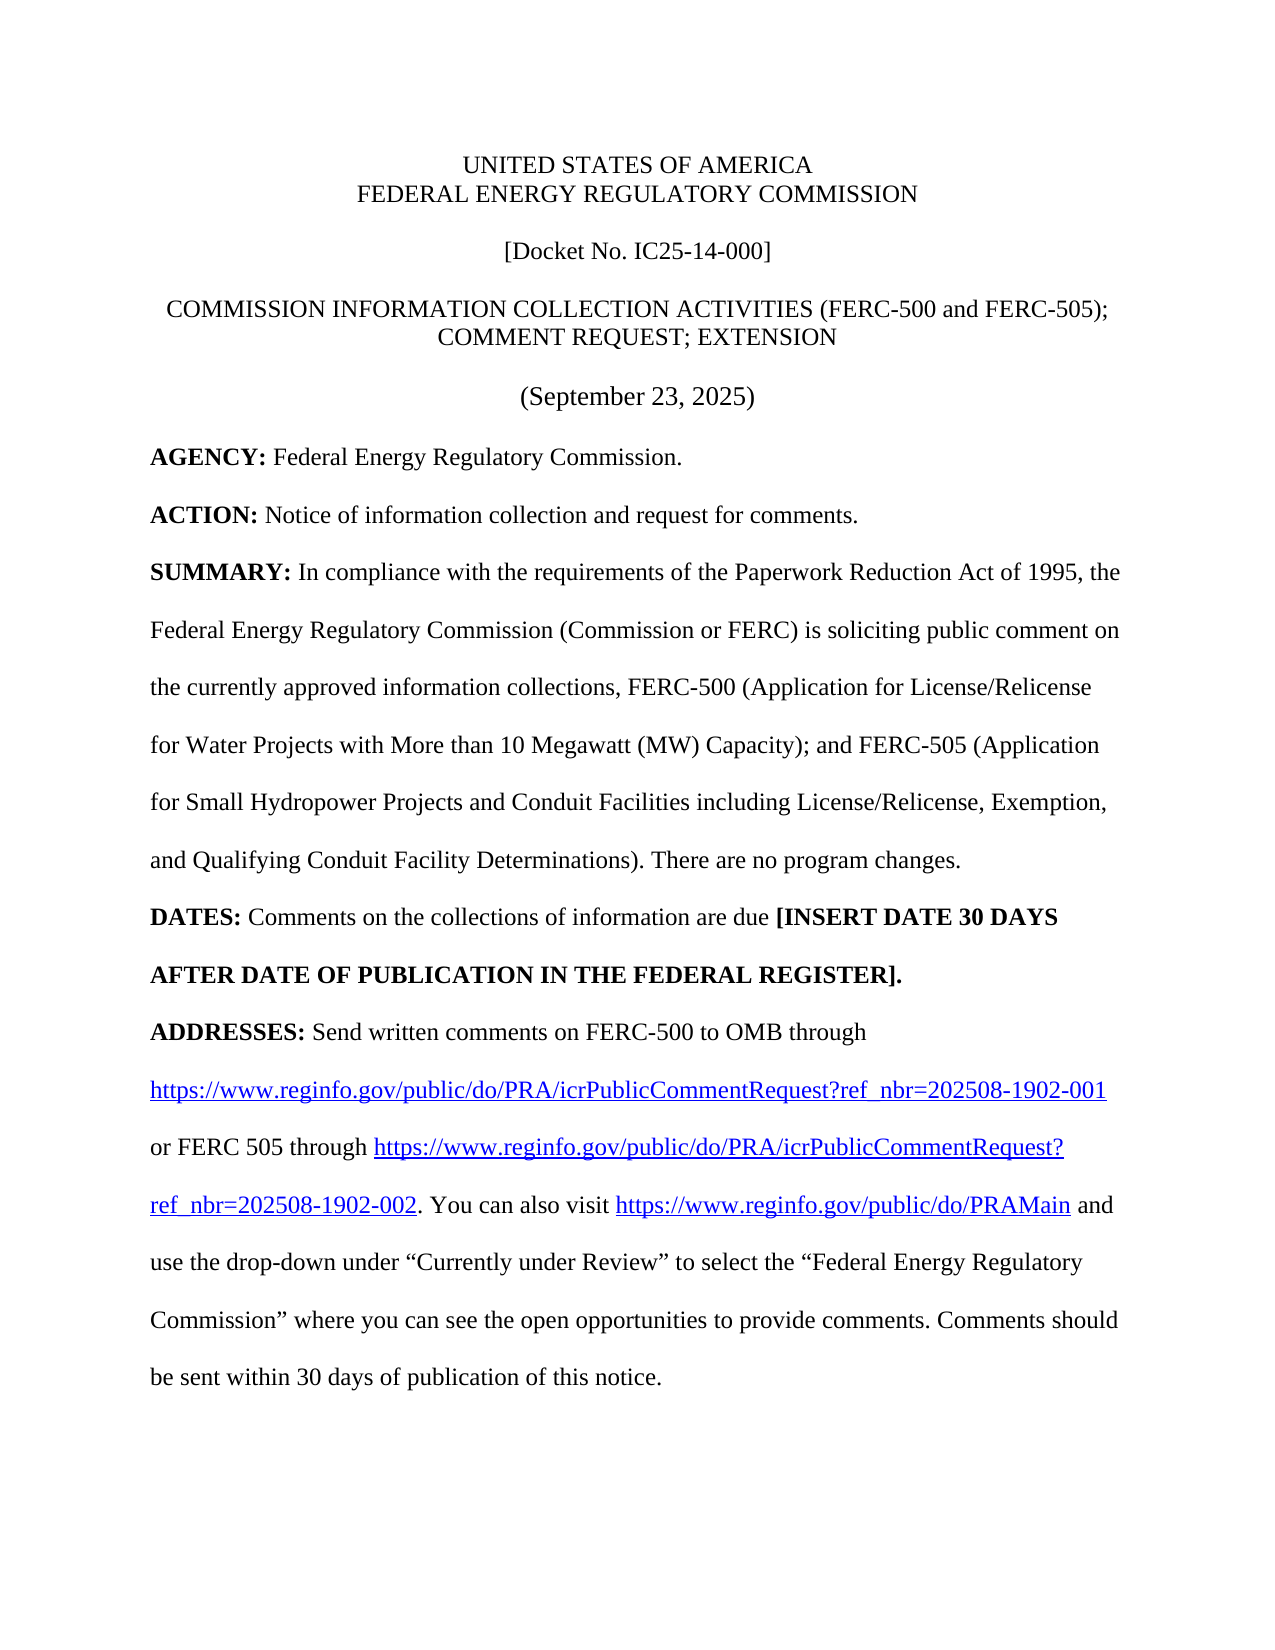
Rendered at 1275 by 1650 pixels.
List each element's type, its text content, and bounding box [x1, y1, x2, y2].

text UNITED STATES OF AMERICA [150, 150, 1125, 179]
text SUMMARY: In compliance with the requirements of the Paperwork Reduction Act of 1995, the Federal Energy Regulatory Commission (Commission or FERC) is soliciting public comment on the currently approved information collections, FERC-500 (Application for License/Relicense for Water Projects with More than 10 Megawatt (MW) Capacity); and FERC-505 (Application for Small Hydropower Projects and Conduit Facilities including License/Relicense, Exemption, and Qualifying Conduit Facility Determinations). There are no program changes. [150, 557, 1125, 873]
text ADDRESSES: Send written comments on FERC-500 to OMB through https://www.reginfo.gov/public/do/PRA/icrPublicCommentRequest?ref_nbr=202508-1902-001 or FERC 505 through https://www.reginfo.gov/public/do/PRA/icrPublicCommentRequest?ref_nbr=202508-1902-002. You can also visit https://www.reginfo.gov/public/do/PRAMain and use the drop-down under “Currently under Review” to select the “Federal Energy Regulatory Commission” where you can see the open opportunities to provide comments. Comments should be sent within 30 days of publication of this notice. [150, 1017, 1125, 1391]
text ACTION: Notice of information collection and request for comments. [150, 500, 1125, 528]
text FEDERAL ENERGY REGULATORY COMMISSION [150, 179, 1125, 207]
text [Docket No. IC25-14-000] [150, 236, 1125, 265]
text (September 23, 2025) [150, 380, 1125, 411]
text COMMISSION INFORMATION COLLECTION ACTIVITIES (FERC-500 and FERC-505); COMMENT REQUEST; EXTENSION [150, 294, 1125, 351]
text AGENCY: Federal Energy Regulatory Commission. [150, 442, 1125, 471]
text DATES: Comments on the collections of information are due [Insert Date 30 days after date of publication in the Federal Register]. [150, 902, 1125, 988]
